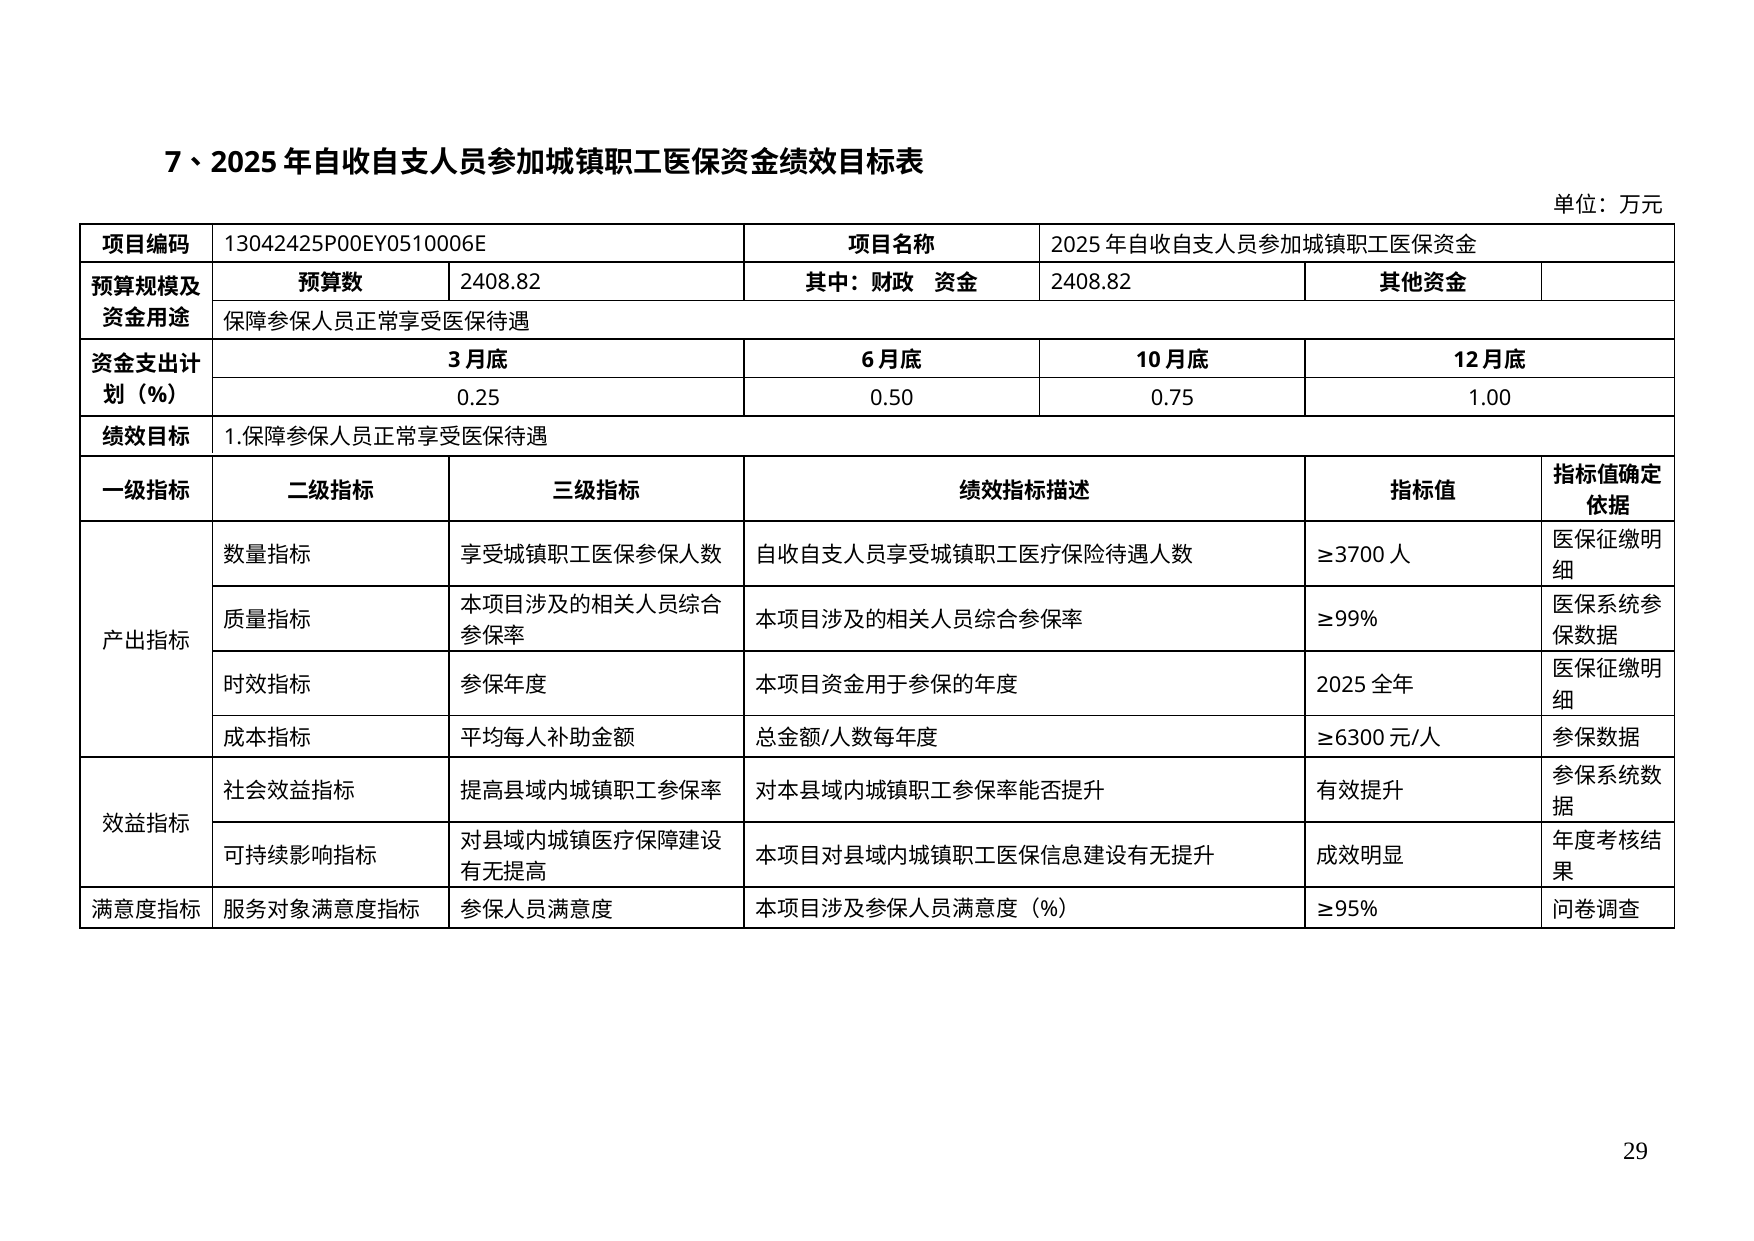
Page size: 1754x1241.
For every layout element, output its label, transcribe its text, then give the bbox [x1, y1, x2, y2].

table_header 指标值确定依据 [1542, 457, 1674, 520]
table_cell 参保数据 [1542, 716, 1674, 756]
table_cell 效益指标 [81, 758, 212, 886]
table_cell 本项目资金用于参保的年度 [745, 652, 1304, 715]
table_cell [1542, 263, 1674, 300]
table_cell 质量指标 [213, 587, 448, 650]
table_cell 6月底 [745, 340, 1039, 377]
table_cell 绩效目标 [81, 417, 212, 453]
table_cell 自收自支人员享受城镇职工医疗保险待遇人数 [745, 522, 1304, 585]
table_cell 参保年度 [450, 652, 743, 715]
table_cell 社会效益指标 [213, 758, 448, 821]
table_cell ≥6300元/人 [1306, 716, 1541, 756]
table_cell 对本县域内城镇职工参保率能否提升 [745, 758, 1304, 821]
table_cell 2408.82 [1040, 263, 1304, 300]
table_cell 预算数 [213, 263, 448, 300]
table_cell 1.保障参保人员正常享受医保待遇 [213, 417, 1674, 453]
table_header 单位：万元 [81, 183, 1674, 223]
table_cell 总金额/人数每年度 [745, 716, 1304, 756]
table_cell 保障参保人员正常享受医保待遇 [213, 301, 1674, 338]
table_cell 0.25 [213, 378, 743, 415]
table_header 三级指标 [450, 457, 743, 520]
table_cell 2025全年 [1306, 652, 1541, 715]
table_cell 医保系统参保数据 [1542, 587, 1674, 650]
table_cell ≥99% [1306, 587, 1541, 650]
table_cell 成本指标 [213, 716, 448, 756]
table_cell 问卷调查 [1542, 888, 1674, 927]
table_cell 医保征缴明细 [1542, 522, 1674, 585]
table_cell 有效提升 [1306, 758, 1541, 821]
table_cell 预算规模及资金用途 [81, 263, 212, 338]
text 7、2025年自收自支人员参加城镇职工医保资金绩效目标表 [106, 142, 1648, 181]
table_cell 资金支出计划（%） [81, 340, 212, 415]
table_cell 数量指标 [213, 522, 448, 585]
table_cell 本项目涉及的相关人员综合参保率 [745, 587, 1304, 650]
table_cell 2025年自收自支人员参加城镇职工医保资金 [1040, 225, 1674, 261]
table_header 指标值 [1306, 457, 1541, 520]
table_cell 12月底 [1306, 340, 1674, 377]
table_cell 13042425P00EY0510006E [213, 225, 743, 261]
table_cell 10月底 [1040, 340, 1304, 377]
table_cell 对县域内城镇医疗保障建设有无提高 [450, 823, 743, 886]
table_cell 服务对象满意度指标 [213, 888, 448, 927]
table_cell 年度考核结果 [1542, 823, 1674, 886]
table_cell ≥3700人 [1306, 522, 1541, 585]
table_cell 1.00 [1306, 378, 1674, 415]
table_cell 0.75 [1040, 378, 1304, 415]
table_cell 2408.82 [450, 263, 743, 300]
table_cell 本项目对县域内城镇职工医保信息建设有无提升 [745, 823, 1304, 886]
table_cell 产出指标 [81, 522, 212, 756]
table_cell 项目名称 [745, 225, 1039, 261]
table_cell 享受城镇职工医保参保人数 [450, 522, 743, 585]
table_cell 项目编码 [81, 225, 212, 261]
table_cell 本项目涉及的相关人员综合参保率 [450, 587, 743, 650]
table_cell 其他资金 [1306, 263, 1541, 300]
table_cell 其中：财政 资金 [745, 263, 1039, 300]
table_cell 3月底 [213, 340, 743, 377]
table_cell 0.50 [745, 378, 1039, 415]
table_header 绩效指标描述 [745, 457, 1304, 520]
table_cell 平均每人补助金额 [450, 716, 743, 756]
table_cell 满意度指标 [81, 888, 212, 927]
table_cell 提高县域内城镇职工参保率 [450, 758, 743, 821]
table_cell ≥95% [1306, 888, 1541, 927]
table_cell 可持续影响指标 [213, 823, 448, 886]
table_header 二级指标 [213, 457, 448, 520]
table_cell 参保系统数据 [1542, 758, 1674, 821]
table_cell 成效明显 [1306, 823, 1541, 886]
table_cell 医保征缴明细 [1542, 652, 1674, 715]
table_cell 本项目涉及参保人员满意度（%） [745, 888, 1304, 927]
table_header 一级指标 [81, 457, 212, 520]
table_cell 时效指标 [213, 652, 448, 715]
table_cell 参保人员满意度 [450, 888, 743, 927]
